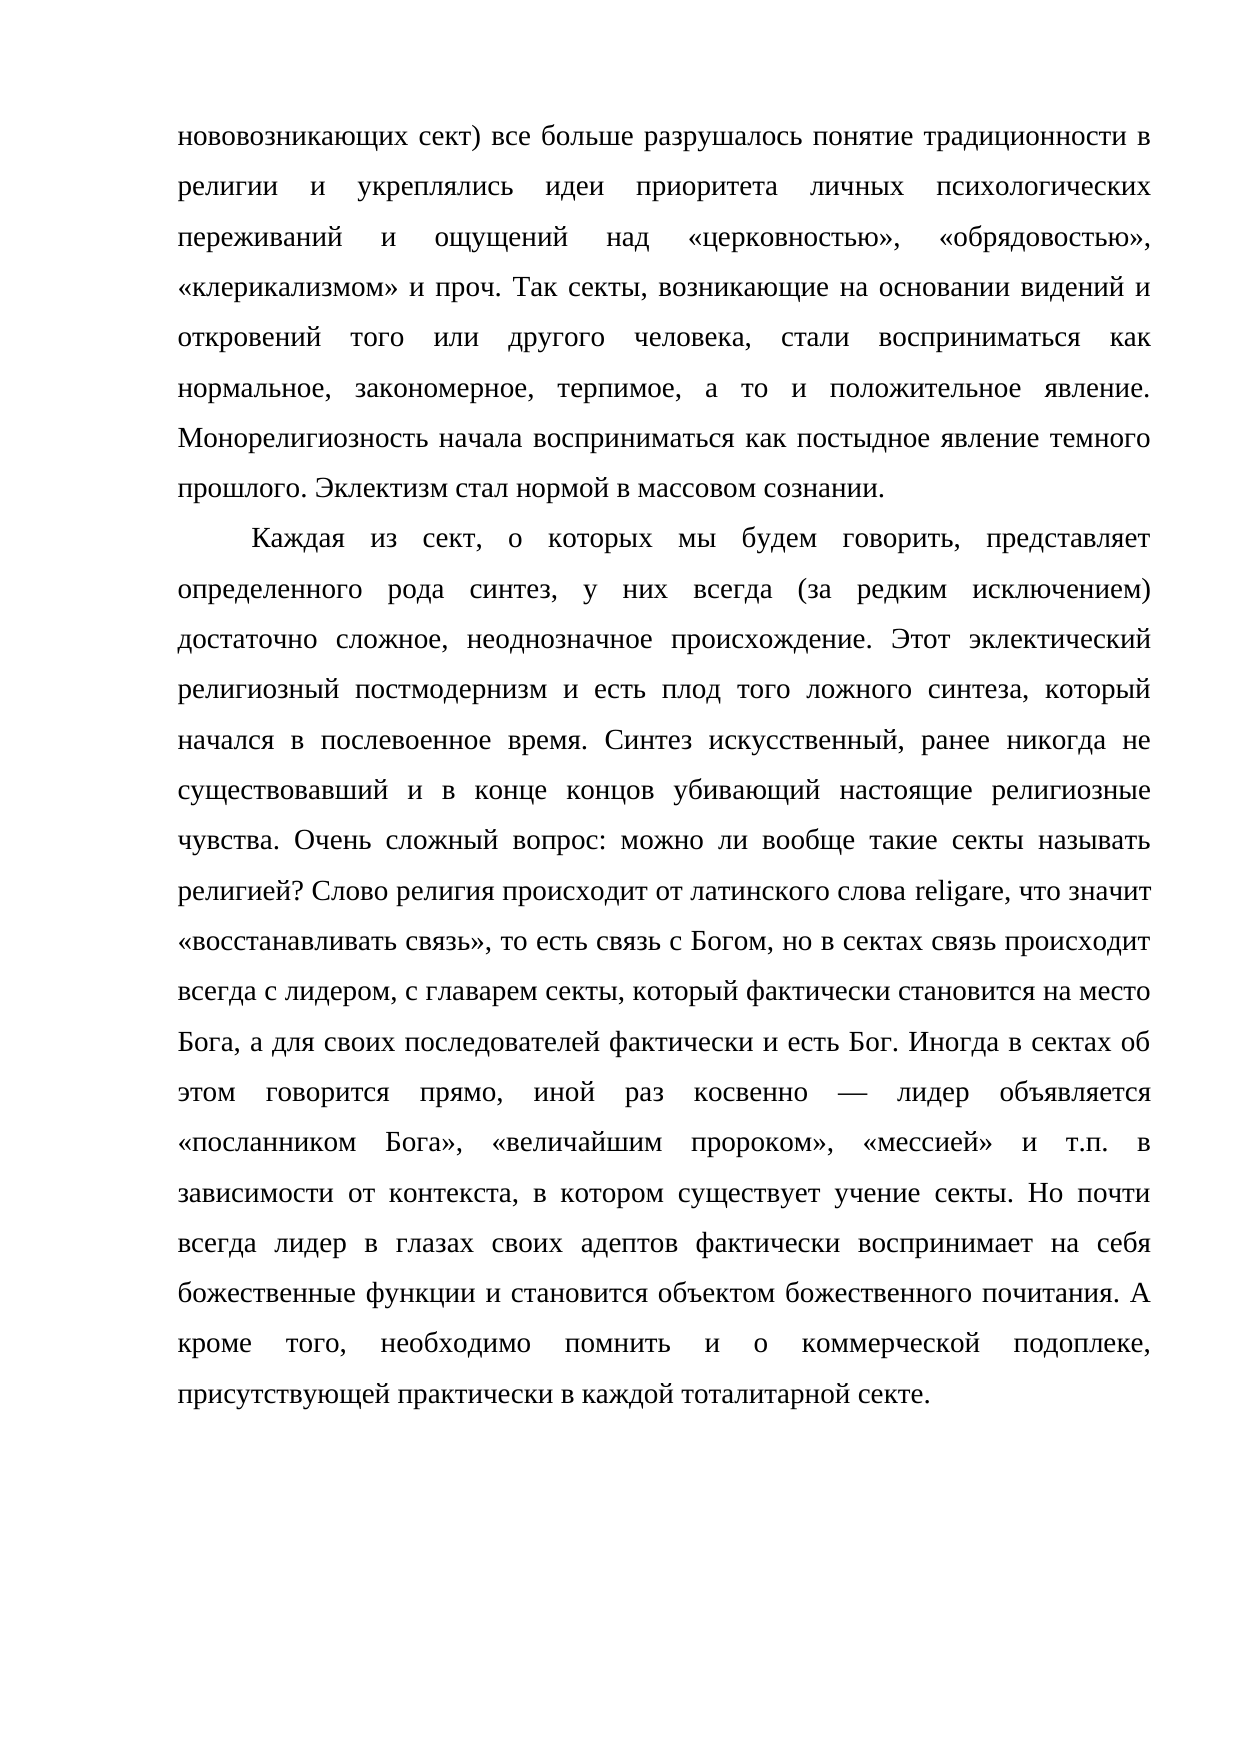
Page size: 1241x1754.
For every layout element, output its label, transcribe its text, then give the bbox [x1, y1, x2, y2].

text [177, 118, 1152, 504]
text Каждая из сект, о которых мы будем говорить, представляет определенного рода синтез, у них всегда (за редким исключением) достаточно сложное, неоднозначное происхождение. Этот эклектический религиозный постмодернизм и есть плод того ложного синтеза, который начался в послевоенное время. Синтез искусственный, ранее никогда не существовавший и в конце концов убивающий настоящие религиозные чувства. Очень сложный вопрос: можно ли вообще такие секты называть религией? Слово религия происходит от латинского слова religare, что значит «восстанавливать связь», то есть связь с Богом, но в сектах связь происходит всегда с лидером, с главарем секты, который фактически становится на место Бога, а для своих последователей фактически и есть Бог. Иногда в сектах об этом говорится прямо, иной раз косвенно — лидер объявляется «посланником Бога», «величайшим пророком», «мессией» и т.п. в зависимости от контекста, в котором существует учение секты. Но почти всегда лидер в глазах своих адептов фактически воспринимает на себя божественные функции и становится объектом божественного почитания. А кроме того, необходимо помнить и о коммерческой подоплеке, присутствующей практически в каждой тоталитарной секте. [177, 521, 1152, 1409]
